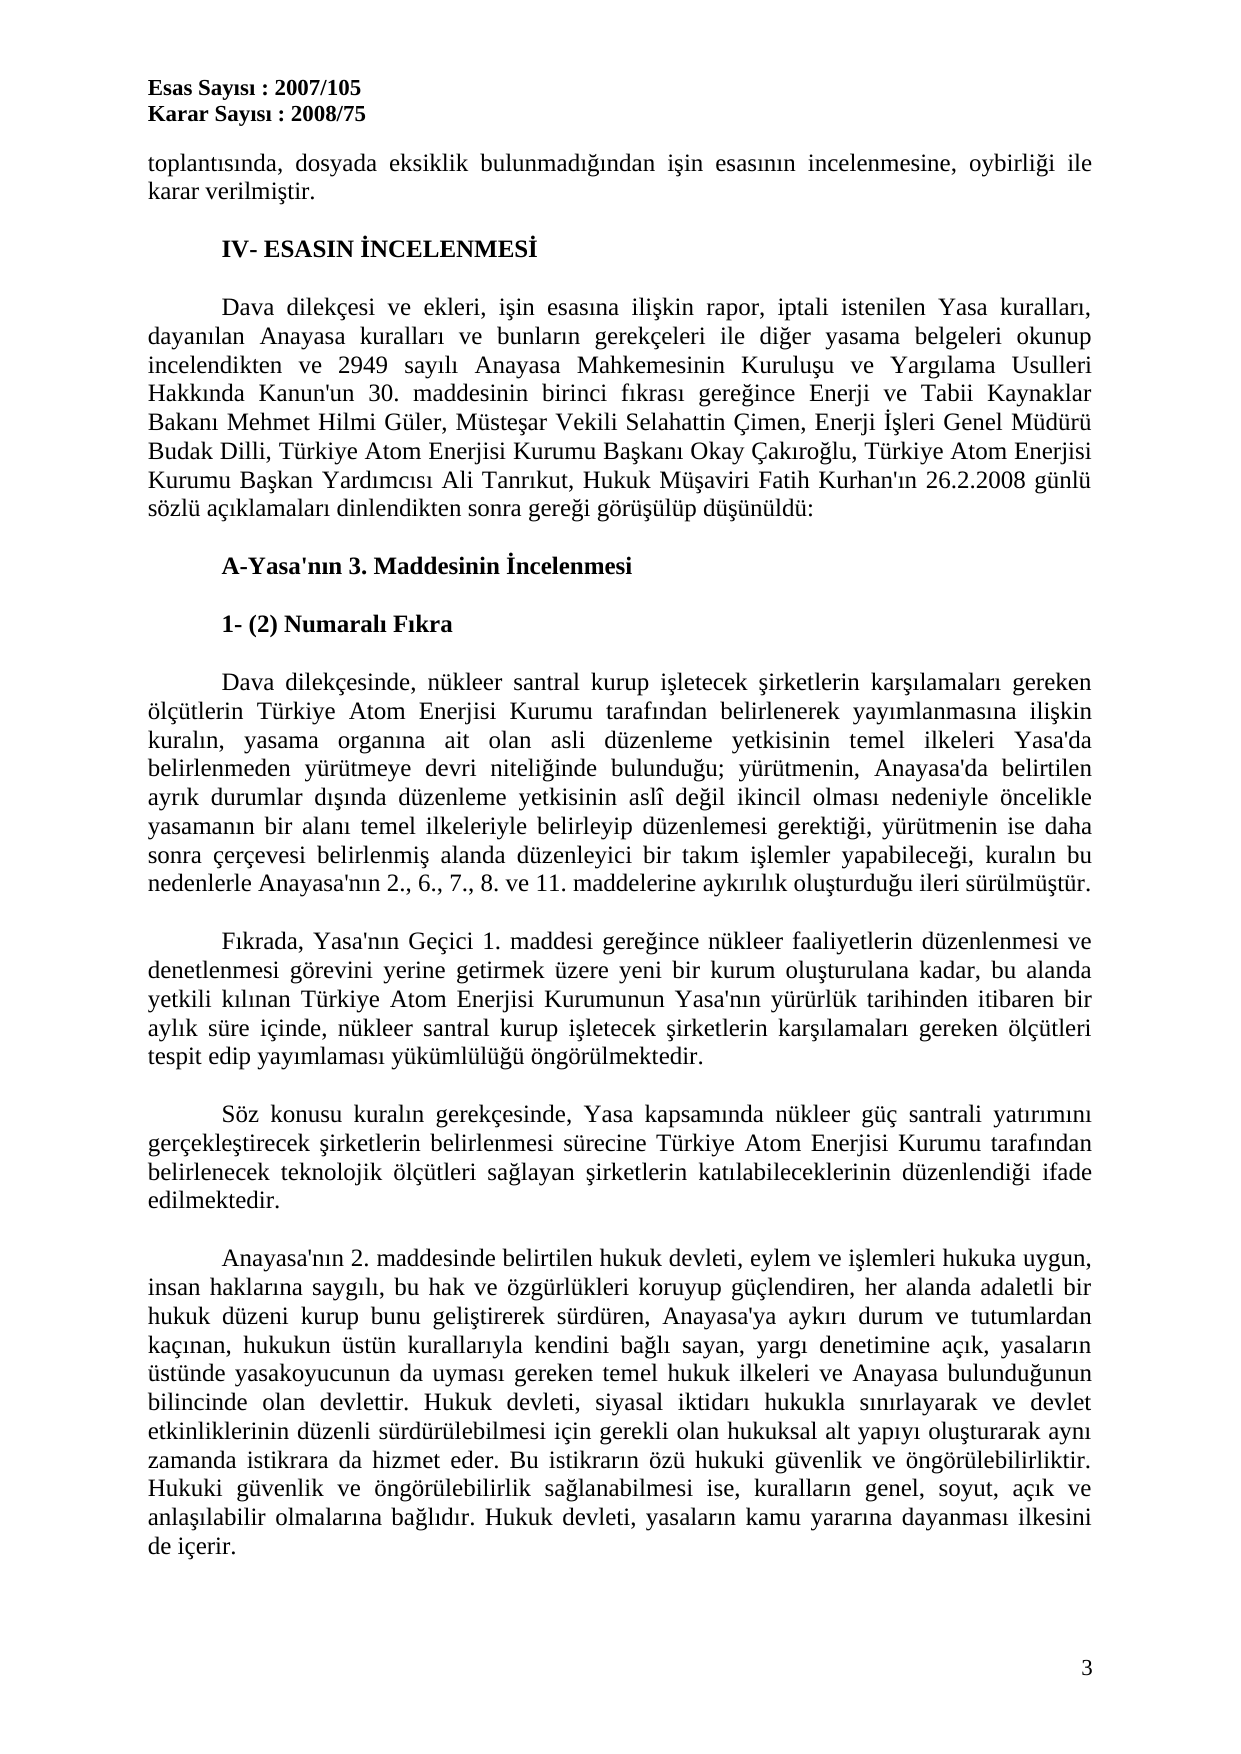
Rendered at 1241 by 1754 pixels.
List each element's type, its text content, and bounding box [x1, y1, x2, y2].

text A-Yasa'nın 3. Maddesinin İncelenmesi [148, 551, 1093, 580]
text Fıkrada, Yasa'nın Geçici 1. maddesi gereğince nükleer faaliyetlerin düzenlenmesi ve denetlenmesi görevini yerine getirmek üzere yeni bir kurum oluşturulana kadar, bu alanda yetkili kılınan Türkiye Atom Enerjisi Kurumunun Yasa'nın yürürlük tarihinden itibaren bir aylık süre içinde, nükleer santral kurup işletecek şirketlerin karşılamaları gereken ölçütleri tespit edip yayımlaması yükümlülüğü öngörülmektedir. [148, 926, 1093, 1070]
text IV- ESASIN İNCELENMESİ [148, 234, 1093, 263]
text Dava dilekçesi ve ekleri, işin esasına ilişkin rapor, iptali istenilen Yasa kuralları, dayanılan Anayasa kuralları ve bunların gerekçeleri ile diğer yasama belgeleri okunup incelendikten ve 2949 sayılı Anayasa Mahkemesinin Kuruluşu ve Yargılama Usulleri Hakkında Kanun'un 30. maddesinin birinci fıkrası gereğince Enerji ve Tabii Kaynaklar Bakanı Mehmet Hilmi Güler, Müsteşar Vekili Selahattin Çimen, Enerji İşleri Genel Müdürü Budak Dilli, Türkiye Atom Enerjisi Kurumu Başkanı Okay Çakıroğlu, Türkiye Atom Enerjisi Kurumu Başkan Yardımcısı Ali Tanrıkut, Hukuk Müşaviri Fatih Kurhan'ın 26.2.2008 günlü sözlü açıklamaları dinlendikten sonra gereği görüşülüp düşünüldü: [148, 292, 1093, 522]
text Anayasa'nın 2. maddesinde belirtilen hukuk devleti, eylem ve işlemleri hukuka uygun, insan haklarına saygılı, bu hak ve özgürlükleri koruyup güçlendiren, her alanda adaletli bir hukuk düzeni kurup bunu geliştirerek sürdüren, Anayasa'ya aykırı durum ve tutumlardan kaçınan, hukukun üstün kurallarıyla kendini bağlı sayan, yargı denetimine açık, yasaların üstünde yasakoyucunun da uyması gereken temel hukuk ilkeleri ve Anayasa bulunduğunun bilincinde olan devlettir. Hukuk devleti, siyasal iktidarı hukukla sınırlayarak ve devlet etkinliklerinin düzenli sürdürülebilmesi için gerekli olan hukuksal alt yapıyı oluşturarak aynı zamanda istikrara da hizmet eder. Bu istikrarın özü hukuki güvenlik ve öngörülebilirliktir. Hukuki güvenlik ve öngörülebilirlik sağlanabilmesi ise, kuralların genel, soyut, açık ve anlaşılabilir olmalarına bağlıdır. Hukuk devleti, yasaların kamu yararına dayanması ilkesini de içerir. [148, 1243, 1093, 1560]
text 1- (2) Numaralı Fıkra [148, 609, 1093, 638]
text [148, 148, 1093, 205]
text Dava dilekçesinde, nükleer santral kurup işletecek şirketlerin karşılamaları gereken ölçütlerin Türkiye Atom Enerjisi Kurumu tarafından belirlenerek yayımlanmasına ilişkin kuralın, yasama organına ait olan asli düzenleme yetkisinin temel ilkeleri Yasa'da belirlenmeden yürütmeye devri niteliğinde bulunduğu; yürütmenin, Anayasa'da belirtilen ayrık durumlar dışında düzenleme yetkisinin aslî değil ikincil olması nedeniyle öncelikle yasamanın bir alanı temel ilkeleriyle belirleyip düzenlemesi gerektiği, yürütmenin ise daha sonra çerçevesi belirlenmiş alanda düzenleyici bir takım işlemler yapabileceği, kuralın bu nedenlerle Anayasa'nın 2., 6., 7., 8. ve 11. maddelerine aykırılık oluşturduğu ileri sürülmüştür. [148, 667, 1093, 897]
text Söz konusu kuralın gerekçesinde, Yasa kapsamında nükleer güç santrali yatırımını gerçekleştirecek şirketlerin belirlenmesi sürecine Türkiye Atom Enerjisi Kurumu tarafından belirlenecek teknolojik ölçütleri sağlayan şirketlerin katılabileceklerinin düzenlendiği ifade edilmektedir. [148, 1099, 1093, 1214]
